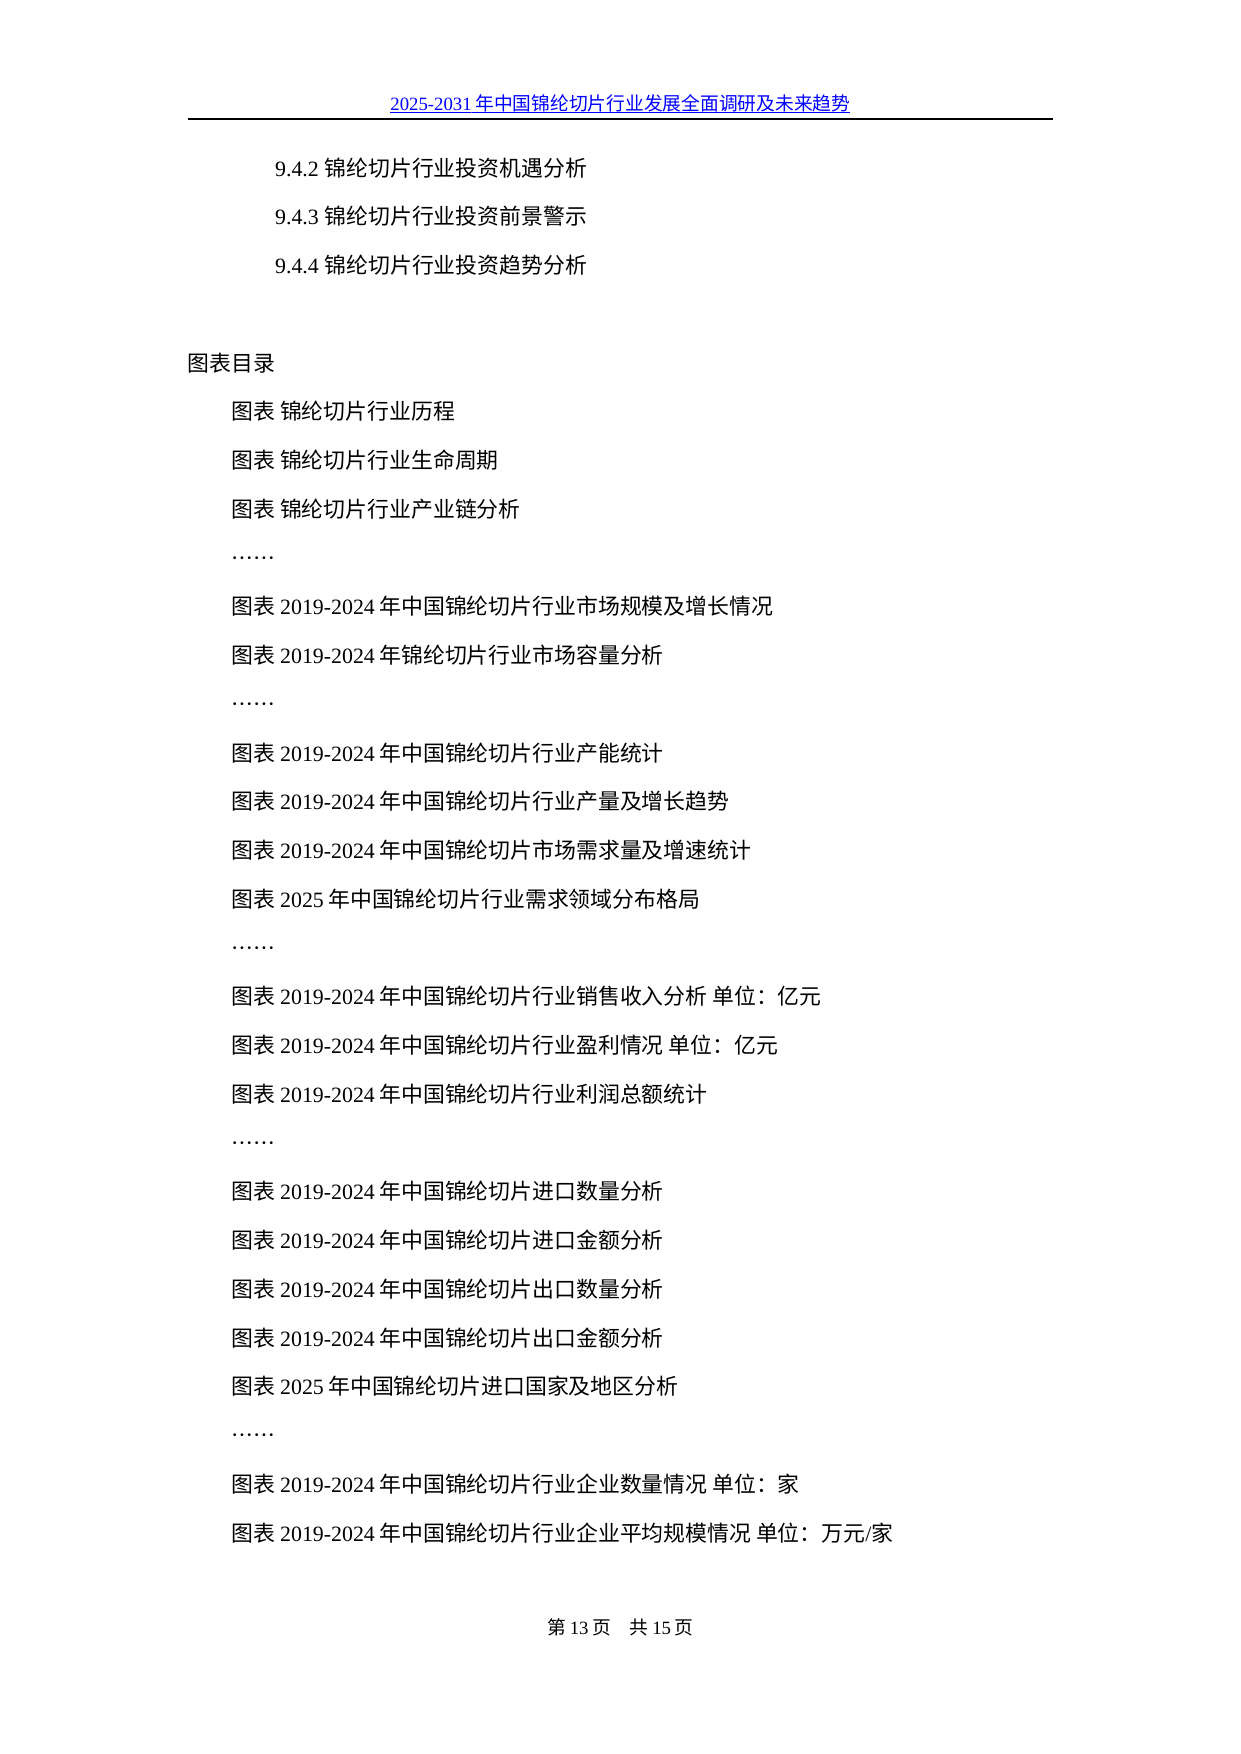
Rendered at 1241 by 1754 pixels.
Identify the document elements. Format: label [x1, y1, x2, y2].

text [187, 150, 1053, 1548]
